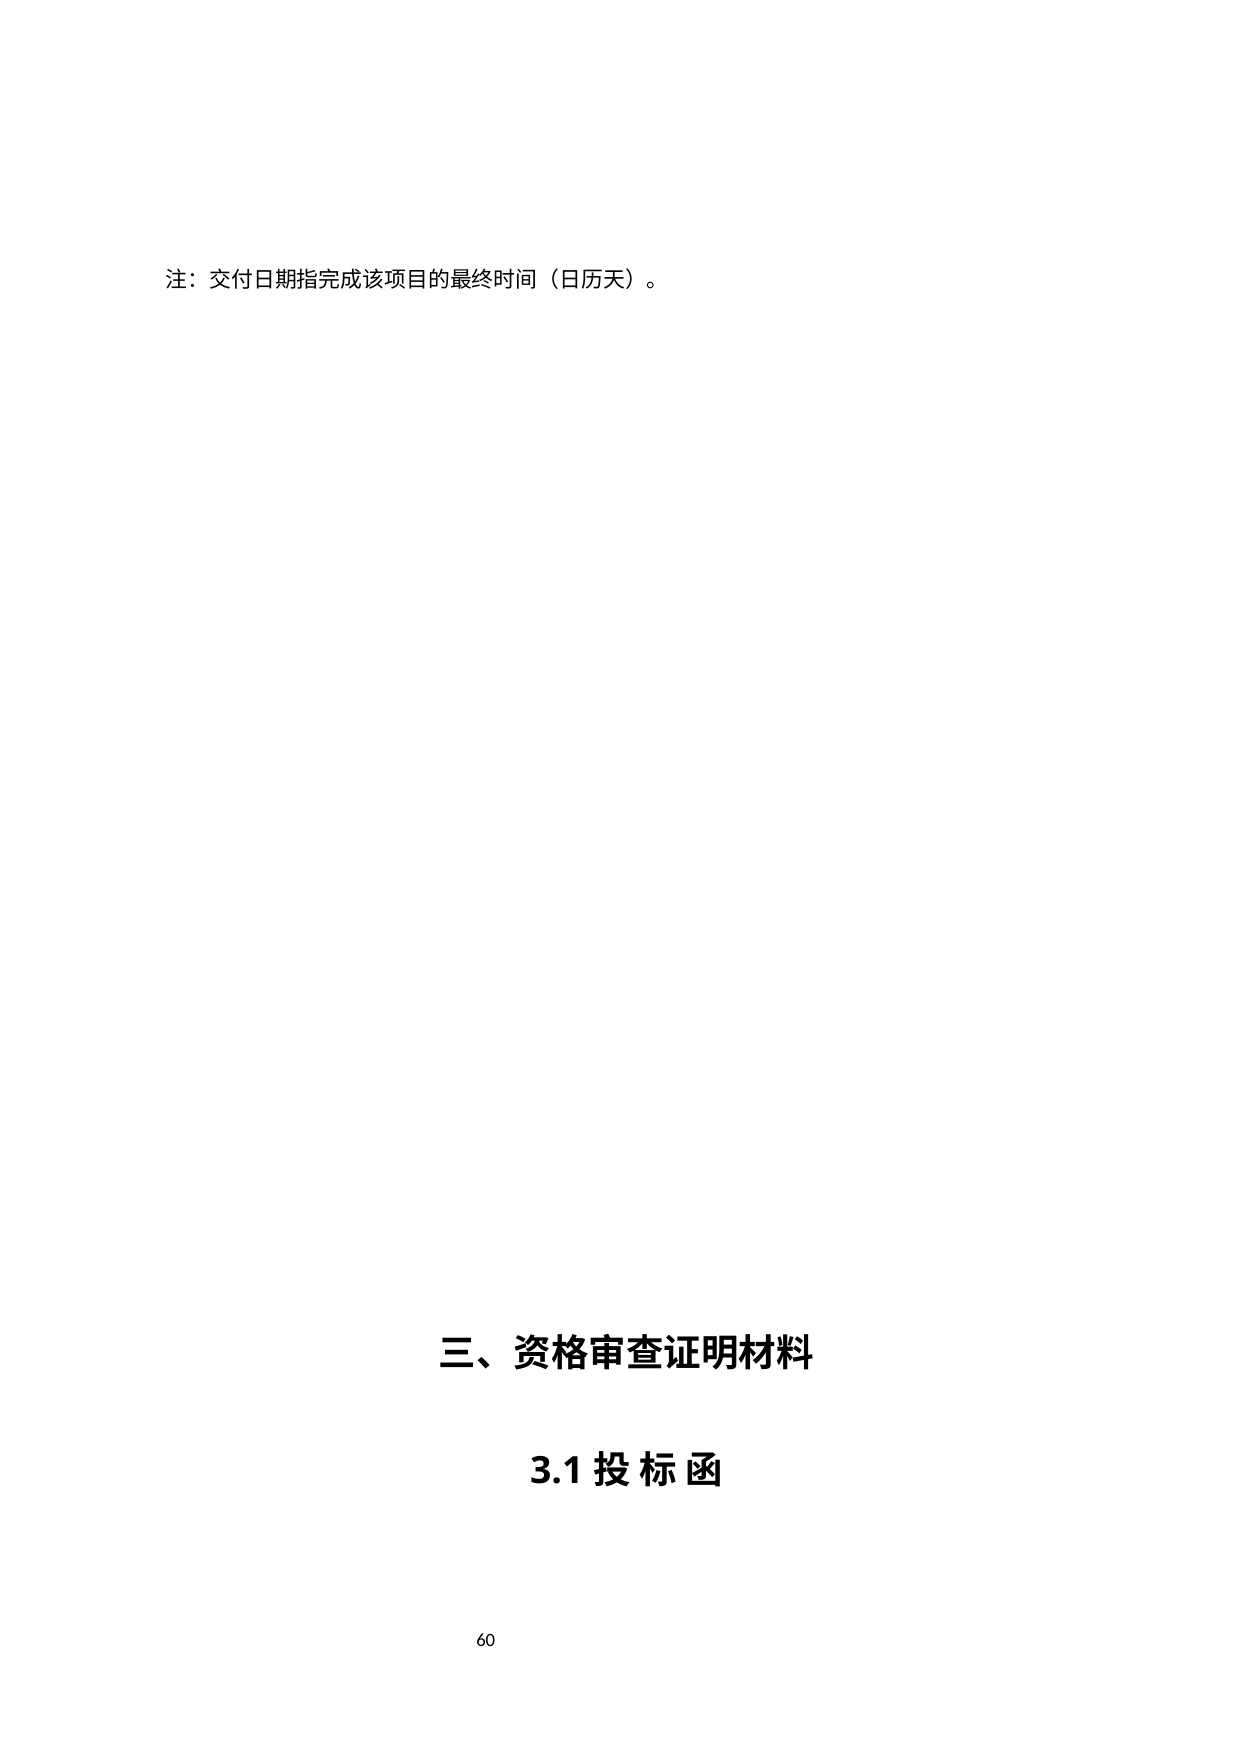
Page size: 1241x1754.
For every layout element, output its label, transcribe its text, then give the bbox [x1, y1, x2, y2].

text 注：交付日期指完成该项目的最终时间（日历天）。 [165, 261, 1087, 294]
text 3.1 投 标 函 [165, 1434, 1087, 1499]
text 三、资格审查证明材料 [165, 1317, 1087, 1382]
